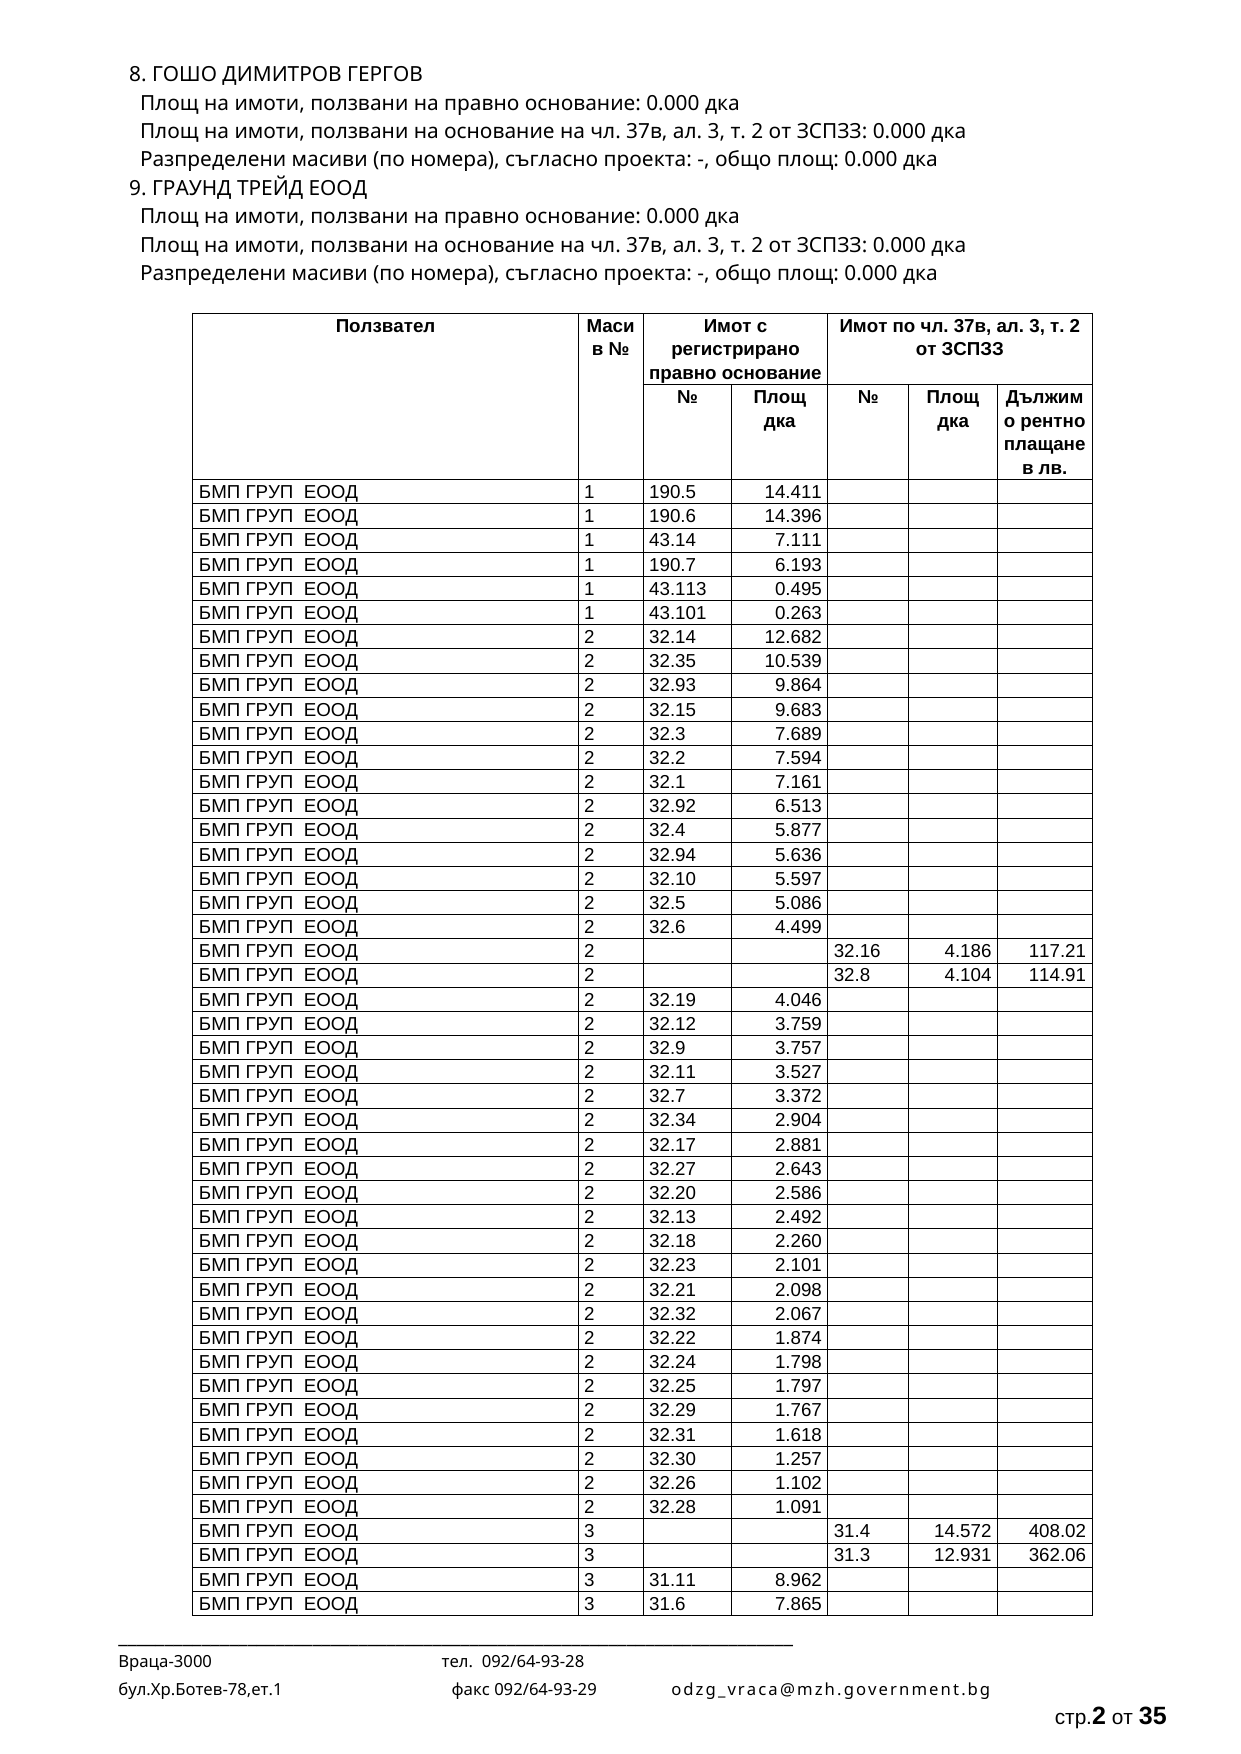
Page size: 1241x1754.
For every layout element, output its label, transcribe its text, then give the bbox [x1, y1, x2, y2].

text Площ на имоти, ползвани на правно основание: 0.000 дка [118, 201, 1166, 230]
table_cell [909, 1495, 997, 1518]
text Разпределени масиви (по номера), съгласно проекта: -, общо площ: 0.000 дка [118, 258, 1166, 287]
table_cell БМП ГРУП ЕООД [193, 1374, 578, 1397]
table_cell БМП ГРУП ЕООД [193, 794, 578, 817]
table_cell 32.5 [644, 891, 731, 914]
table_cell 5.597 [732, 867, 827, 890]
table_cell БМП ГРУП ЕООД [193, 1229, 578, 1252]
table_cell [998, 1012, 1092, 1035]
table_cell [828, 1471, 908, 1494]
table_cell БМП ГРУП ЕООД [193, 1302, 578, 1325]
table_cell [828, 1109, 908, 1132]
table_cell 7.111 [732, 529, 827, 552]
table_cell БМП ГРУП ЕООД [193, 843, 578, 866]
table_cell 3.757 [732, 1036, 827, 1059]
text 8. ГОШО ДИМИТРОВ ГЕРГОВ [118, 59, 1166, 88]
table_cell [828, 1447, 908, 1470]
table_cell 2 [579, 746, 643, 769]
table_cell [828, 1012, 908, 1035]
table_cell БМП ГРУП ЕООД [193, 819, 578, 842]
table_cell [998, 915, 1092, 938]
table_cell 7.161 [732, 770, 827, 793]
table_cell [998, 1568, 1092, 1591]
table_cell [828, 1568, 908, 1591]
table_cell 0.263 [732, 601, 827, 624]
table_cell [909, 1399, 997, 1422]
table_cell 3 [579, 1592, 643, 1615]
table_cell [828, 770, 908, 793]
table_cell [828, 1278, 908, 1301]
table_cell 32.18 [644, 1229, 731, 1252]
table_cell 2 [579, 988, 643, 1011]
table_cell 2 [579, 1254, 643, 1277]
table_cell [909, 770, 997, 793]
table_cell [909, 1254, 997, 1277]
table_cell [909, 1181, 997, 1204]
table_cell [909, 1326, 997, 1349]
table_cell БМП ГРУП ЕООД [193, 746, 578, 769]
table_cell [732, 1544, 827, 1567]
table_cell [909, 1423, 997, 1446]
table_cell 32.29 [644, 1399, 731, 1422]
table_cell 2.881 [732, 1133, 827, 1156]
table_cell [909, 915, 997, 938]
table_cell [998, 1350, 1092, 1373]
table_cell [998, 480, 1092, 503]
table_cell 43.113 [644, 577, 731, 600]
table_cell 14.411 [732, 480, 827, 503]
table_cell БМП ГРУП ЕООД [193, 1012, 578, 1035]
table_cell 4.499 [732, 915, 827, 938]
table_cell 2 [579, 1278, 643, 1301]
table_cell [909, 1157, 997, 1180]
table_cell 32.4 [644, 819, 731, 842]
table_cell 6.193 [732, 553, 827, 576]
table_cell [998, 1084, 1092, 1107]
table_cell [828, 988, 908, 1011]
table_cell [909, 649, 997, 672]
table_cell [998, 1471, 1092, 1494]
table_cell [998, 1447, 1092, 1470]
table_cell [828, 698, 908, 721]
table_cell [909, 1036, 997, 1059]
table_cell 2.586 [732, 1181, 827, 1204]
table_cell БМП ГРУП ЕООД [193, 988, 578, 1011]
table_cell БМП ГРУП ЕООД [193, 674, 578, 697]
table_cell 9.683 [732, 698, 827, 721]
table_cell [732, 964, 827, 987]
table_cell [909, 1012, 997, 1035]
table_cell 2 [579, 1205, 643, 1228]
table_header Имот по чл. 37в, ал. 3, т. 2 от ЗСПЗЗ [828, 314, 1092, 384]
table_cell [998, 601, 1092, 624]
table_cell [998, 1374, 1092, 1397]
table_cell [909, 674, 997, 697]
table_cell [998, 625, 1092, 648]
table_cell 4.046 [732, 988, 827, 1011]
table_cell [828, 649, 908, 672]
table_cell [828, 601, 908, 624]
text Площ на имоти, ползвани на основание на чл. 37в, ал. 3, т. 2 от ЗСПЗЗ: 0.000 дка [118, 116, 1166, 144]
table_cell 32.30 [644, 1447, 731, 1470]
table_cell 114.91 [998, 964, 1092, 987]
table_cell [909, 1278, 997, 1301]
table_cell [998, 843, 1092, 866]
table_cell БМП ГРУП ЕООД [193, 1181, 578, 1204]
table_cell БМП ГРУП ЕООД [193, 1544, 578, 1567]
table_cell БМП ГРУП ЕООД [193, 1399, 578, 1422]
table_cell 32.20 [644, 1181, 731, 1204]
table_cell 32.12 [644, 1012, 731, 1035]
table_cell [998, 1278, 1092, 1301]
table_cell [998, 649, 1092, 672]
table_cell 2 [579, 1302, 643, 1325]
table_cell БМП ГРУП ЕООД [193, 1326, 578, 1349]
table_cell 2 [579, 1399, 643, 1422]
table_cell БМП ГРУП ЕООД [193, 915, 578, 938]
table_cell [828, 819, 908, 842]
table_cell [909, 1471, 997, 1494]
table_cell 2 [579, 939, 643, 962]
table_cell 2 [579, 1326, 643, 1349]
table_cell 3.759 [732, 1012, 827, 1035]
table_cell 12.931 [909, 1544, 997, 1567]
table_cell 362.06 [998, 1544, 1092, 1567]
table_cell [828, 1350, 908, 1373]
table_cell 2 [579, 770, 643, 793]
table_cell [909, 625, 997, 648]
table_cell [998, 1157, 1092, 1180]
table_cell [909, 1109, 997, 1132]
table_cell БМП ГРУП ЕООД [193, 1423, 578, 1446]
table_cell [909, 698, 997, 721]
table_cell 2 [579, 1133, 643, 1156]
table_cell № [644, 385, 731, 479]
table_cell БМП ГРУП ЕООД [193, 504, 578, 527]
table_cell [644, 964, 731, 987]
table_cell БМП ГРУП ЕООД [193, 1084, 578, 1107]
table_cell БМП ГРУП ЕООД [193, 722, 578, 745]
table_cell [909, 746, 997, 769]
table_cell 190.6 [644, 504, 731, 527]
table_cell 2.643 [732, 1157, 827, 1180]
table_cell 2.492 [732, 1205, 827, 1228]
table_cell [998, 1133, 1092, 1156]
table_cell БМП ГРУП ЕООД [193, 1205, 578, 1228]
table_cell Площ дка [732, 385, 827, 479]
table_cell [998, 577, 1092, 600]
table_cell [909, 988, 997, 1011]
table_cell 32.92 [644, 794, 731, 817]
table_cell БМП ГРУП ЕООД [193, 867, 578, 890]
table_cell 2 [579, 1350, 643, 1373]
table_cell 2 [579, 891, 643, 914]
table_cell [828, 1399, 908, 1422]
table_cell 1.767 [732, 1399, 827, 1422]
table_cell [998, 1109, 1092, 1132]
table_cell [909, 1205, 997, 1228]
table_cell 3 [579, 1544, 643, 1567]
table_cell 3 [579, 1519, 643, 1542]
table_cell [998, 819, 1092, 842]
table_cell [998, 1302, 1092, 1325]
table_cell БМП ГРУП ЕООД [193, 770, 578, 793]
table_cell 2 [579, 964, 643, 987]
table_cell [998, 529, 1092, 552]
table_cell [644, 1544, 731, 1567]
table_cell 2.067 [732, 1302, 827, 1325]
table_cell БМП ГРУП ЕООД [193, 1350, 578, 1373]
table_cell 6.513 [732, 794, 827, 817]
table_cell [828, 1592, 908, 1615]
table_cell [909, 480, 997, 503]
table_cell [998, 746, 1092, 769]
table_cell [732, 1519, 827, 1542]
table_cell [998, 722, 1092, 745]
table_cell БМП ГРУП ЕООД [193, 698, 578, 721]
table_cell 32.11 [644, 1060, 731, 1083]
table_cell [998, 1036, 1092, 1059]
table_cell 2 [579, 1423, 643, 1446]
table_cell 1.618 [732, 1423, 827, 1446]
table_cell 32.15 [644, 698, 731, 721]
table_cell [828, 915, 908, 938]
table_cell [998, 1060, 1092, 1083]
table_cell 32.14 [644, 625, 731, 648]
table_cell 32.19 [644, 988, 731, 1011]
table_cell [998, 1423, 1092, 1446]
table_cell 31.11 [644, 1568, 731, 1591]
table_cell 2 [579, 674, 643, 697]
text 9. ГРАУНД ТРЕЙД ЕООД [118, 173, 1166, 201]
table_cell 32.10 [644, 867, 731, 890]
table_cell [909, 1060, 997, 1083]
table_cell БМП ГРУП ЕООД [193, 553, 578, 576]
table_cell 32.17 [644, 1133, 731, 1156]
table_cell 117.21 [998, 939, 1092, 962]
table_cell 1 [579, 480, 643, 503]
table_cell 1 [579, 553, 643, 576]
table_cell [828, 1302, 908, 1325]
table_cell [998, 1254, 1092, 1277]
table_cell [828, 1254, 908, 1277]
table_cell 32.35 [644, 649, 731, 672]
table_cell 2 [579, 915, 643, 938]
table_cell 2.904 [732, 1109, 827, 1132]
table_cell 32.13 [644, 1205, 731, 1228]
table_cell 2 [579, 1447, 643, 1470]
table_cell 2.260 [732, 1229, 827, 1252]
table_cell БМП ГРУП ЕООД [193, 1109, 578, 1132]
table_cell [909, 504, 997, 527]
table_cell 1.257 [732, 1447, 827, 1470]
table_cell [998, 674, 1092, 697]
table_cell 2 [579, 819, 643, 842]
table_cell БМП ГРУП ЕООД [193, 1592, 578, 1615]
table_cell 1.102 [732, 1471, 827, 1494]
text Площ на имоти, ползвани на правно основание: 0.000 дка [118, 88, 1166, 116]
table_cell 14.396 [732, 504, 827, 527]
table_cell 2 [579, 649, 643, 672]
table_cell 2 [579, 1060, 643, 1083]
table_cell [909, 1133, 997, 1156]
table_cell 8.962 [732, 1568, 827, 1591]
table_cell [828, 1036, 908, 1059]
table_cell [828, 504, 908, 527]
table_cell [828, 1495, 908, 1518]
table_cell 32.9 [644, 1036, 731, 1059]
table_cell БМП ГРУП ЕООД [193, 891, 578, 914]
table_cell 2 [579, 1495, 643, 1518]
table_cell [828, 553, 908, 576]
table_cell 2 [579, 1181, 643, 1204]
table_cell БМП ГРУП ЕООД [193, 1254, 578, 1277]
table_cell 1.091 [732, 1495, 827, 1518]
table_cell 31.6 [644, 1592, 731, 1615]
table_cell БМП ГРУП ЕООД [193, 529, 578, 552]
table_cell [909, 891, 997, 914]
table_cell № [828, 385, 908, 479]
table_cell 32.8 [828, 964, 908, 987]
table_cell 190.7 [644, 553, 731, 576]
table_cell [828, 1326, 908, 1349]
table_cell 408.02 [998, 1519, 1092, 1542]
table_cell 0.495 [732, 577, 827, 600]
table_cell [909, 843, 997, 866]
table_cell БМП ГРУП ЕООД [193, 601, 578, 624]
table_cell [732, 939, 827, 962]
table_cell БМП ГРУП ЕООД [193, 577, 578, 600]
table_cell [998, 1326, 1092, 1349]
table_cell [828, 1133, 908, 1156]
table_cell 7.865 [732, 1592, 827, 1615]
table_cell 2 [579, 625, 643, 648]
table_cell 32.93 [644, 674, 731, 697]
table_cell 32.23 [644, 1254, 731, 1277]
table_cell [909, 1568, 997, 1591]
table_cell 3 [579, 1568, 643, 1591]
table_cell 31.3 [828, 1544, 908, 1567]
table_cell 2 [579, 1471, 643, 1494]
table_cell 32.94 [644, 843, 731, 866]
table_cell БМП ГРУП ЕООД [193, 1278, 578, 1301]
table_cell 1.798 [732, 1350, 827, 1373]
table_cell [909, 577, 997, 600]
table_cell [828, 843, 908, 866]
table_cell 32.24 [644, 1350, 731, 1373]
table_cell [909, 1229, 997, 1252]
table_cell [998, 1495, 1092, 1518]
table_cell БМП ГРУП ЕООД [193, 1471, 578, 1494]
table_cell 14.572 [909, 1519, 997, 1542]
table_cell 1 [579, 529, 643, 552]
table_cell БМП ГРУП ЕООД [193, 649, 578, 672]
table_cell БМП ГРУП ЕООД [193, 1568, 578, 1591]
table_cell 2 [579, 1374, 643, 1397]
table_cell 1.797 [732, 1374, 827, 1397]
table_cell БМП ГРУП ЕООД [193, 1036, 578, 1059]
table_cell 32.6 [644, 915, 731, 938]
table_cell 32.31 [644, 1423, 731, 1446]
table_cell [909, 1447, 997, 1470]
table_cell [828, 529, 908, 552]
table_cell 190.5 [644, 480, 731, 503]
table_cell [909, 1374, 997, 1397]
table_cell [828, 1181, 908, 1204]
table_cell [998, 867, 1092, 890]
table_cell [998, 553, 1092, 576]
table_cell 2 [579, 1157, 643, 1180]
table_cell 43.14 [644, 529, 731, 552]
text Площ на имоти, ползвани на основание на чл. 37в, ал. 3, т. 2 от ЗСПЗЗ: 0.000 дка [118, 230, 1166, 258]
table_cell [828, 794, 908, 817]
table_header Масив № [579, 314, 643, 479]
table_cell [998, 504, 1092, 527]
table_cell 32.7 [644, 1084, 731, 1107]
table_cell 2 [579, 1036, 643, 1059]
table_cell [644, 939, 731, 962]
table_cell [828, 891, 908, 914]
table_cell 10.539 [732, 649, 827, 672]
table_cell [998, 891, 1092, 914]
table_cell [644, 1519, 731, 1542]
table_cell [828, 1423, 908, 1446]
table_cell 2 [579, 794, 643, 817]
table_cell 4.104 [909, 964, 997, 987]
table_cell 3.372 [732, 1084, 827, 1107]
table_cell [828, 674, 908, 697]
table_cell [828, 480, 908, 503]
table_cell 32.16 [828, 939, 908, 962]
table_cell [998, 1399, 1092, 1422]
table_cell [828, 1157, 908, 1180]
table_cell [828, 746, 908, 769]
table_cell [909, 819, 997, 842]
table_cell 43.101 [644, 601, 731, 624]
table_cell 32.32 [644, 1302, 731, 1325]
table_cell 4.186 [909, 939, 997, 962]
table_cell БМП ГРУП ЕООД [193, 1157, 578, 1180]
table_cell 32.21 [644, 1278, 731, 1301]
table_cell 1.874 [732, 1326, 827, 1349]
table_cell [909, 794, 997, 817]
table_header Имот с регистрирано правно основание [644, 314, 827, 384]
table_cell [998, 1592, 1092, 1615]
table_cell 32.26 [644, 1471, 731, 1494]
table_cell [828, 1060, 908, 1083]
table_cell [909, 1592, 997, 1615]
table_cell [909, 867, 997, 890]
table_cell [909, 1302, 997, 1325]
table_cell [998, 794, 1092, 817]
table_cell 32.27 [644, 1157, 731, 1180]
table_cell [998, 988, 1092, 1011]
table_cell [828, 1229, 908, 1252]
table_cell [998, 1229, 1092, 1252]
table_cell [828, 577, 908, 600]
table_cell [998, 1205, 1092, 1228]
table_cell Площ дка [909, 385, 997, 479]
table_cell 5.877 [732, 819, 827, 842]
table_cell 2 [579, 698, 643, 721]
table_cell 2.098 [732, 1278, 827, 1301]
table_cell [828, 867, 908, 890]
table_cell 1 [579, 601, 643, 624]
table_cell БМП ГРУП ЕООД [193, 1060, 578, 1083]
table_cell [909, 601, 997, 624]
table_cell БМП ГРУП ЕООД [193, 1133, 578, 1156]
table_cell 2 [579, 1012, 643, 1035]
table_cell 9.864 [732, 674, 827, 697]
table_cell 7.594 [732, 746, 827, 769]
table_cell [828, 1374, 908, 1397]
table_cell 2 [579, 1109, 643, 1132]
table_cell Дължимо рентно плащане в лв. [998, 385, 1092, 479]
table_cell [909, 529, 997, 552]
text Разпределени масиви (по номера), съгласно проекта: -, общо площ: 0.000 дка [118, 144, 1166, 173]
table_cell 31.4 [828, 1519, 908, 1542]
table_cell [998, 698, 1092, 721]
table_cell 2 [579, 722, 643, 745]
table_cell [828, 722, 908, 745]
table_cell 32.2 [644, 746, 731, 769]
table_header Ползвател [193, 314, 578, 479]
table_cell 32.22 [644, 1326, 731, 1349]
table_cell 2 [579, 843, 643, 866]
table_cell БМП ГРУП ЕООД [193, 964, 578, 987]
table_cell 32.3 [644, 722, 731, 745]
table_cell 32.1 [644, 770, 731, 793]
table_cell 12.682 [732, 625, 827, 648]
table_cell 32.28 [644, 1495, 731, 1518]
table_cell [909, 722, 997, 745]
table_cell БМП ГРУП ЕООД [193, 480, 578, 503]
table_cell БМП ГРУП ЕООД [193, 1447, 578, 1470]
table_cell 2.101 [732, 1254, 827, 1277]
table_cell БМП ГРУП ЕООД [193, 1519, 578, 1542]
table_cell [828, 625, 908, 648]
table_cell [828, 1205, 908, 1228]
table_cell [909, 553, 997, 576]
table_cell 5.636 [732, 843, 827, 866]
table_cell 3.527 [732, 1060, 827, 1083]
table_cell 32.34 [644, 1109, 731, 1132]
table_cell БМП ГРУП ЕООД [193, 625, 578, 648]
table_cell [909, 1084, 997, 1107]
table_cell 2 [579, 1084, 643, 1107]
table_cell 1 [579, 504, 643, 527]
table_cell 5.086 [732, 891, 827, 914]
table_cell 7.689 [732, 722, 827, 745]
table_cell БМП ГРУП ЕООД [193, 939, 578, 962]
table_cell [909, 1350, 997, 1373]
table_cell 2 [579, 1229, 643, 1252]
table_cell 32.25 [644, 1374, 731, 1397]
table_cell 2 [579, 867, 643, 890]
table_cell [828, 1084, 908, 1107]
table_cell 1 [579, 577, 643, 600]
table_cell [998, 770, 1092, 793]
table_cell [998, 1181, 1092, 1204]
table_cell БМП ГРУП ЕООД [193, 1495, 578, 1518]
